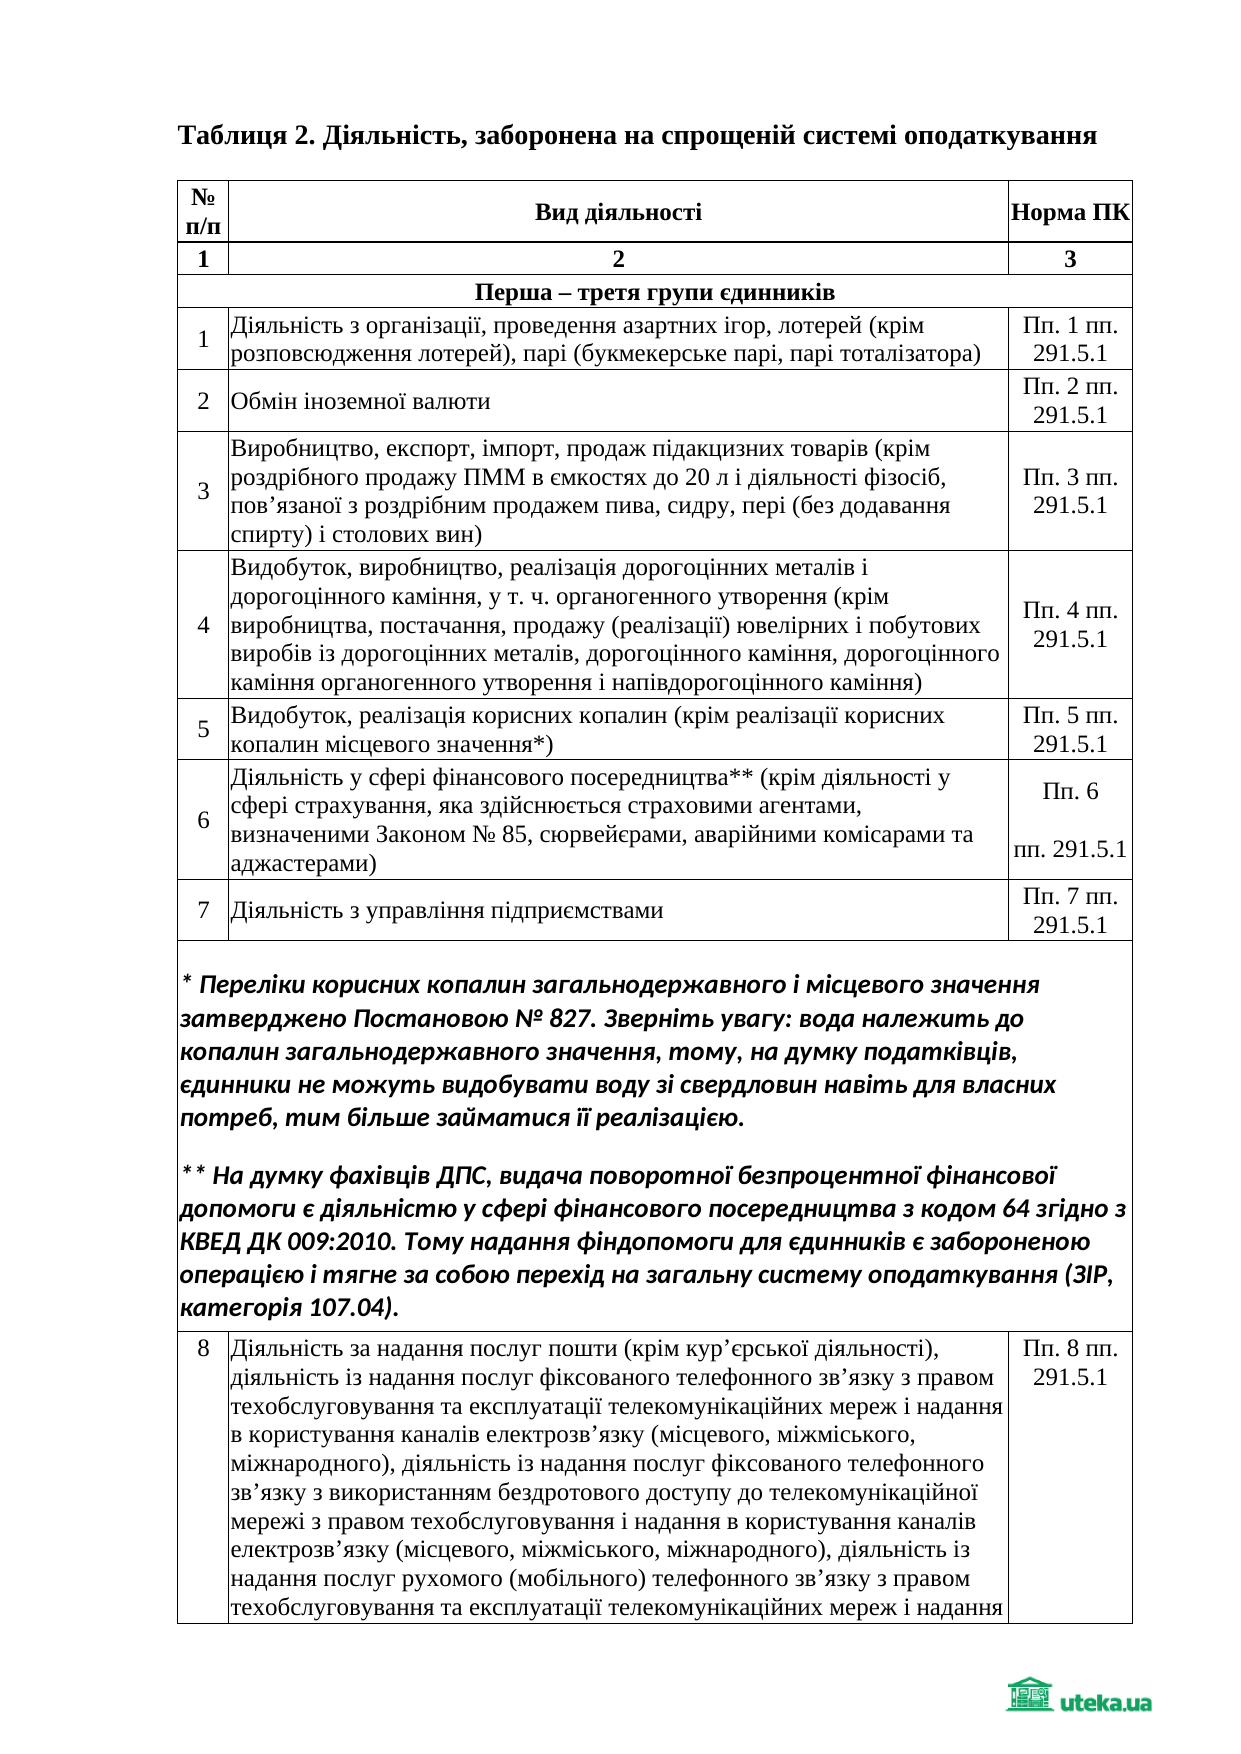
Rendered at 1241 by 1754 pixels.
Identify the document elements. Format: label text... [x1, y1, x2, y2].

subtitle Таблиця 2. Діяльність, заборонена на спрощеній системі оподаткування [177, 118, 1152, 151]
table_cell Пп. 2 пп. 291.5.1 [1009, 370, 1132, 431]
table_cell 1 [178, 243, 228, 274]
table_cell Пп. 8 пп. 291.5.1 [1009, 1332, 1132, 1622]
table_cell 4 [178, 551, 228, 698]
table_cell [229, 1332, 1008, 1622]
table_cell 3 [1009, 243, 1132, 274]
table_cell Пп. 6 пп. 291.5.1 [1009, 760, 1132, 878]
table_cell Діяльність з управління підприємствами [229, 880, 1008, 940]
table_cell Обмін іноземної валюти [229, 370, 1008, 431]
table_cell * Переліки корисних копалин загальнодержавного і місцевого значення затверджено Постановою № 827. Зверніть увагу: вода належить до копалин загальнодержавного значення, тому, на думку податківців, єдинники не можуть видобувати воду зі свердловин навіть для власних потреб, тим більше займатися її реалізацією. ** На думку фахівців ДПС, видача поворотної безпроцентної фінансової допомоги є діяльністю у сфері фінансового посередництва з кодом 64 згідно з КВЕД ДК 009:2010. Тому надання фіндопомоги для єдинників є забороненою операцією і тягне за собою перехід на загальну систему оподаткування (ЗІР, категорія 107.04). [178, 941, 1132, 1331]
table_cell 6 [178, 760, 228, 878]
table_cell 7 [178, 880, 228, 940]
table_cell Перша – третя групи єдинників [178, 275, 1132, 307]
table_cell Пп. 1 пп. 291.5.1 [1009, 308, 1132, 369]
table_header Вид діяльності [229, 181, 1008, 241]
table_header № п/п [178, 181, 228, 241]
table_cell Пп. 7 пп. 291.5.1 [1009, 880, 1132, 940]
table_cell Пп. 5 пп. 291.5.1 [1009, 699, 1132, 759]
table_cell 5 [178, 699, 228, 759]
table_cell 2 [229, 243, 1008, 274]
table_cell Діяльність з організації, проведення азартних ігор, лотерей (крім розповсюдження лотерей), парі (букмекерське парі, парі тоталізатора) [229, 308, 1008, 369]
table_cell 2 [178, 370, 228, 431]
table_cell Видобуток, реалізація корисних копалин (крім реалізації корисних копалин місцевого значення*) [229, 699, 1008, 759]
table_cell 3 [178, 432, 228, 550]
table_cell 8 [178, 1332, 228, 1622]
table_cell 1 [178, 308, 228, 369]
table_cell Пп. 3 пп. 291.5.1 [1009, 432, 1132, 550]
table_cell Діяльність у сфері фінансового посередництва** (крім діяльності у сфері страхування, яка здійснюється страховими агентами, визначеними Законом № 85, сюрвейєрами, аварійними комісарами та аджастерами) [229, 760, 1008, 878]
table_cell Виробництво, експорт, імпорт, продаж підакцизних товарів (крім роздрібного продажу ПММ в ємкостях до 20 л і діяльності фізосіб, пов’язаної з роздрібним продажем пива, сидру, пері (без додавання спирту) і столових вин) [229, 432, 1008, 550]
table_header Норма ПК [1009, 181, 1132, 241]
picture [1004, 1676, 1152, 1713]
table_cell Пп. 4 пп. 291.5.1 [1009, 551, 1132, 698]
table_cell Видобуток, виробництво, реалізація дорогоцінних металів і дорогоцінного каміння, у т. ч. органогенного утворення (крім виробництва, постачання, продажу (реалізації) ювелірних і побутових виробів із дорогоцінних металів, дорогоцінного каміння, дорогоцінного каміння органогенного утворення і напівдорогоцінного каміння) [229, 551, 1008, 698]
